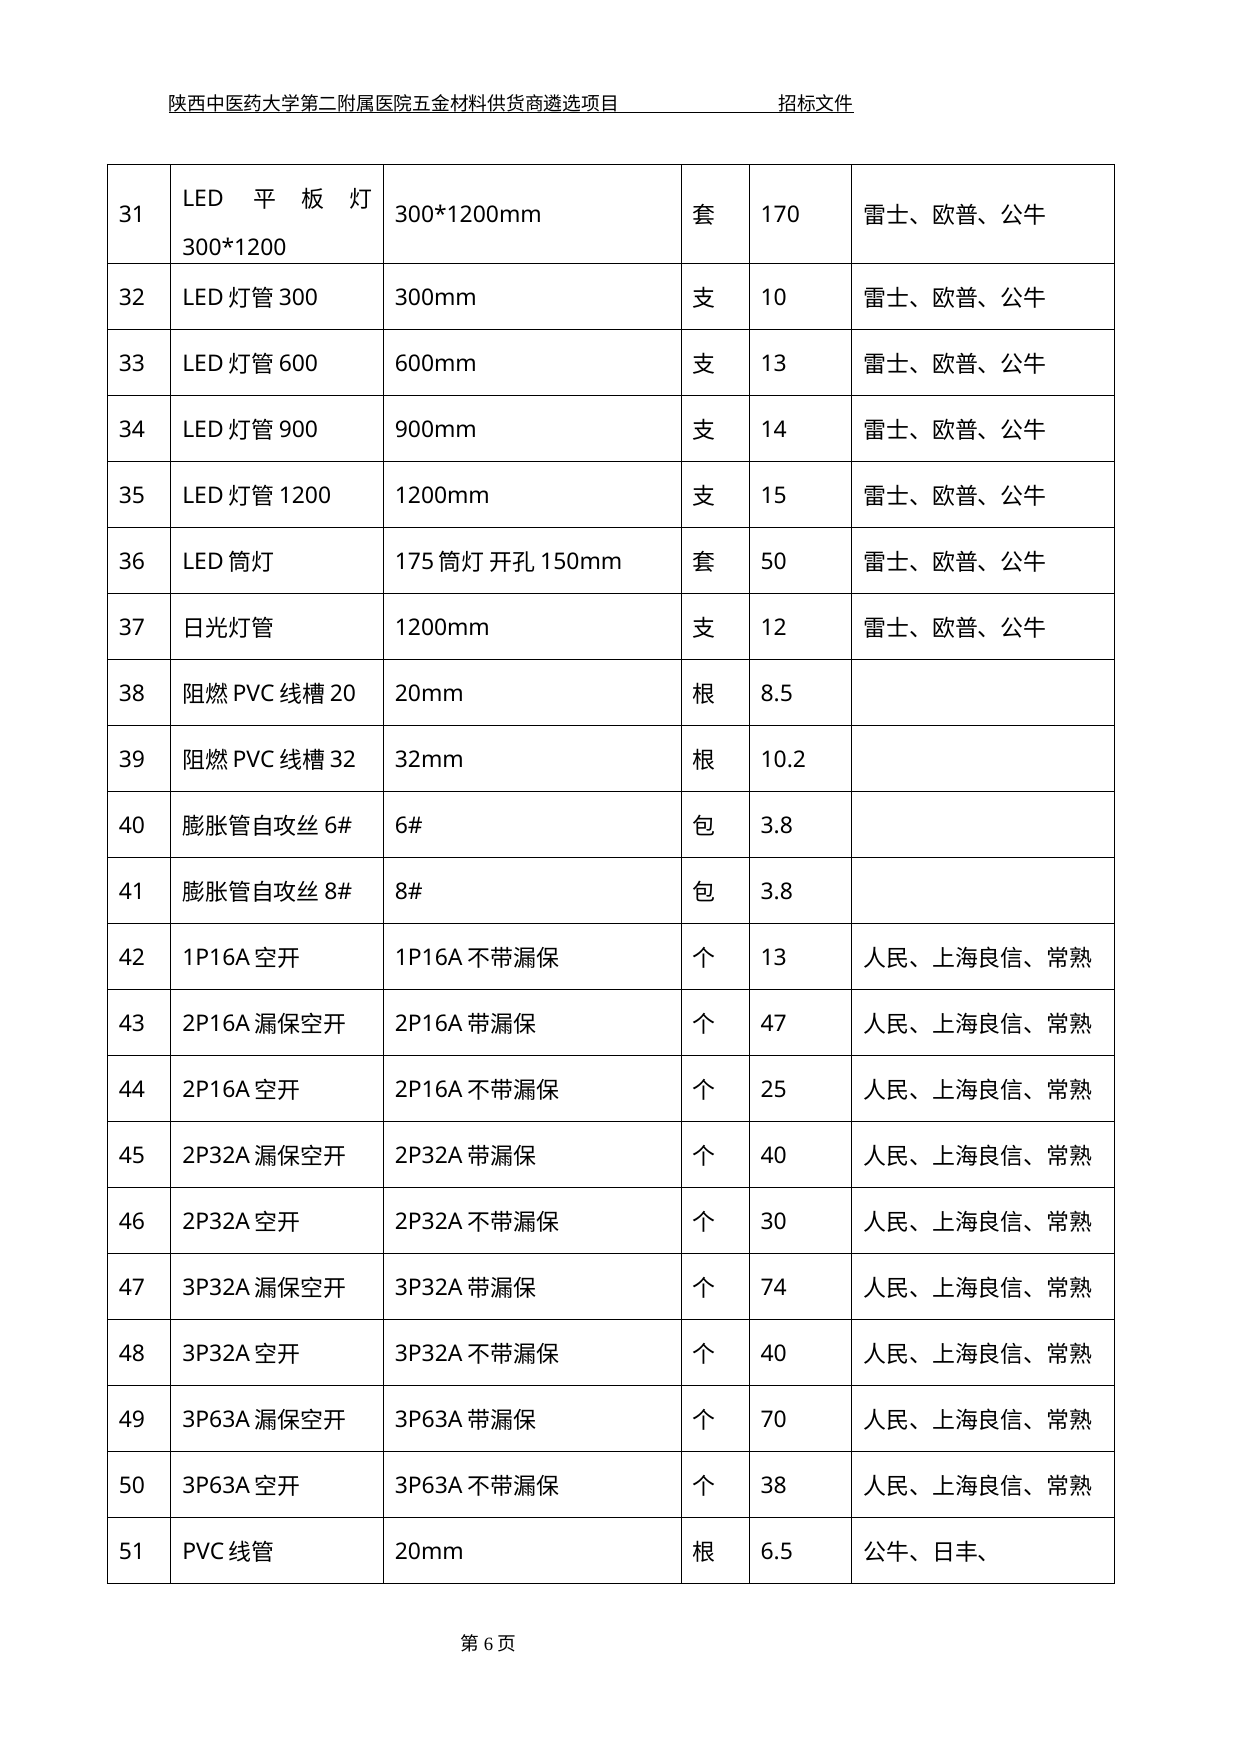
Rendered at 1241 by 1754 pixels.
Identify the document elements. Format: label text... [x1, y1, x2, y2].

table_cell 阻燃PVC线槽32 [171, 726, 383, 791]
table_cell 3P63A带漏保 [384, 1386, 681, 1451]
table_cell 3P32A带漏保 [384, 1254, 681, 1319]
table_cell 支 [682, 462, 749, 527]
table_cell 49 [108, 1386, 170, 1451]
table_cell 2P16A漏保空开 [171, 990, 383, 1055]
table_cell 人民、上海良信、常熟 [852, 1386, 1114, 1451]
table_cell 个 [682, 1122, 749, 1187]
table_cell 日光灯管 [171, 594, 383, 659]
table_cell 根 [682, 660, 749, 725]
table_cell [852, 792, 1114, 857]
table_cell 30 [750, 1188, 851, 1253]
table_cell 47 [108, 1254, 170, 1319]
table_cell 31 [108, 165, 170, 262]
table_cell 44 [108, 1056, 170, 1121]
table_cell 46 [108, 1188, 170, 1253]
table_cell 50 [750, 528, 851, 593]
table_cell 个 [682, 1188, 749, 1253]
table_cell 个 [682, 990, 749, 1055]
table_cell 1200mm [384, 462, 681, 527]
table_cell 雷士、欧普、公牛 [852, 330, 1114, 394]
table_cell 900mm [384, 396, 681, 461]
table_cell LED平板灯300*1200 [171, 165, 383, 262]
table_cell 20mm [384, 1518, 681, 1583]
table_cell 个 [682, 1386, 749, 1451]
table_cell 41 [108, 858, 170, 923]
table_cell 8.5 [750, 660, 851, 725]
table_cell [852, 660, 1114, 725]
table_cell 13 [750, 924, 851, 989]
table_cell 个 [682, 1452, 749, 1517]
table_cell 25 [750, 1056, 851, 1121]
table_cell 雷士、欧普、公牛 [852, 165, 1114, 262]
table_cell 2P32A漏保空开 [171, 1122, 383, 1187]
table_cell 39 [108, 726, 170, 791]
table_cell 阻燃PVC线槽20 [171, 660, 383, 725]
table_cell [852, 726, 1114, 791]
table_cell 雷士、欧普、公牛 [852, 594, 1114, 659]
table_cell 300mm [384, 264, 681, 328]
table_cell 人民、上海良信、常熟 [852, 1320, 1114, 1385]
table_cell 膨胀管自攻丝8# [171, 858, 383, 923]
table_cell 套 [682, 528, 749, 593]
table_cell 3P32A不带漏保 [384, 1320, 681, 1385]
table_cell 个 [682, 1056, 749, 1121]
table_cell LED筒灯 [171, 528, 383, 593]
table_cell 43 [108, 990, 170, 1055]
table_cell 47 [750, 990, 851, 1055]
table_cell 32mm [384, 726, 681, 791]
table_cell 13 [750, 330, 851, 394]
table_cell 2P16A空开 [171, 1056, 383, 1121]
table_cell 8# [384, 858, 681, 923]
table_cell 支 [682, 330, 749, 394]
table_cell 公牛、日丰、 [852, 1518, 1114, 1583]
table_cell 33 [108, 330, 170, 394]
table_cell 2P16A不带漏保 [384, 1056, 681, 1121]
table_cell 36 [108, 528, 170, 593]
table_cell 3.8 [750, 792, 851, 857]
table_cell 人民、上海良信、常熟 [852, 990, 1114, 1055]
table_cell 根 [682, 726, 749, 791]
table_cell 12 [750, 594, 851, 659]
table_cell 支 [682, 264, 749, 328]
table_cell 15 [750, 462, 851, 527]
table_cell 48 [108, 1320, 170, 1385]
table_cell 175筒灯 开孔150mm [384, 528, 681, 593]
table_cell 37 [108, 594, 170, 659]
table_cell 2P32A不带漏保 [384, 1188, 681, 1253]
table_cell 38 [108, 660, 170, 725]
table_cell 2P32A空开 [171, 1188, 383, 1253]
table_cell 6# [384, 792, 681, 857]
table_cell 10 [750, 264, 851, 328]
table_cell 3P63A不带漏保 [384, 1452, 681, 1517]
table_cell 人民、上海良信、常熟 [852, 1254, 1114, 1319]
table_cell 包 [682, 792, 749, 857]
table_cell 根 [682, 1518, 749, 1583]
table_cell 2P16A带漏保 [384, 990, 681, 1055]
table_cell 人民、上海良信、常熟 [852, 924, 1114, 989]
table_cell LED灯管900 [171, 396, 383, 461]
table_cell LED灯管1200 [171, 462, 383, 527]
table_cell 600mm [384, 330, 681, 394]
table_cell 2P32A带漏保 [384, 1122, 681, 1187]
table_cell 3P32A空开 [171, 1320, 383, 1385]
table_cell 雷士、欧普、公牛 [852, 528, 1114, 593]
table_cell 50 [108, 1452, 170, 1517]
table_cell 3P63A漏保空开 [171, 1386, 383, 1451]
table_cell 300*1200mm [384, 165, 681, 262]
table_cell 支 [682, 396, 749, 461]
table_cell 雷士、欧普、公牛 [852, 462, 1114, 527]
table_cell 1P16A不带漏保 [384, 924, 681, 989]
table_cell 6.5 [750, 1518, 851, 1583]
table_cell [852, 858, 1114, 923]
table_cell 3P32A漏保空开 [171, 1254, 383, 1319]
table_cell 人民、上海良信、常熟 [852, 1452, 1114, 1517]
table_cell 20mm [384, 660, 681, 725]
table_cell 个 [682, 1254, 749, 1319]
table_cell 74 [750, 1254, 851, 1319]
table_cell 支 [682, 594, 749, 659]
table_cell 3P63A空开 [171, 1452, 383, 1517]
table_cell 42 [108, 924, 170, 989]
table_cell 膨胀管自攻丝6# [171, 792, 383, 857]
table_cell 170 [750, 165, 851, 262]
table_cell 人民、上海良信、常熟 [852, 1056, 1114, 1121]
table_cell 10.2 [750, 726, 851, 791]
table_cell 45 [108, 1122, 170, 1187]
table_cell LED灯管600 [171, 330, 383, 394]
table_cell 51 [108, 1518, 170, 1583]
table_cell 雷士、欧普、公牛 [852, 264, 1114, 328]
table_cell 1P16A空开 [171, 924, 383, 989]
table_cell 32 [108, 264, 170, 328]
table_cell 40 [750, 1122, 851, 1187]
table_cell 1200mm [384, 594, 681, 659]
table_cell PVC线管 [171, 1518, 383, 1583]
table_cell 人民、上海良信、常熟 [852, 1122, 1114, 1187]
table_cell 套 [682, 165, 749, 262]
table_cell 38 [750, 1452, 851, 1517]
table_cell 个 [682, 1320, 749, 1385]
table_cell 人民、上海良信、常熟 [852, 1188, 1114, 1253]
table_cell 14 [750, 396, 851, 461]
table_cell 个 [682, 924, 749, 989]
table_cell 雷士、欧普、公牛 [852, 396, 1114, 461]
table_cell 3.8 [750, 858, 851, 923]
table_cell 40 [750, 1320, 851, 1385]
table_cell 70 [750, 1386, 851, 1451]
table_cell 40 [108, 792, 170, 857]
table_cell LED灯管300 [171, 264, 383, 328]
table_cell 包 [682, 858, 749, 923]
table_cell 34 [108, 396, 170, 461]
table_cell 35 [108, 462, 170, 527]
